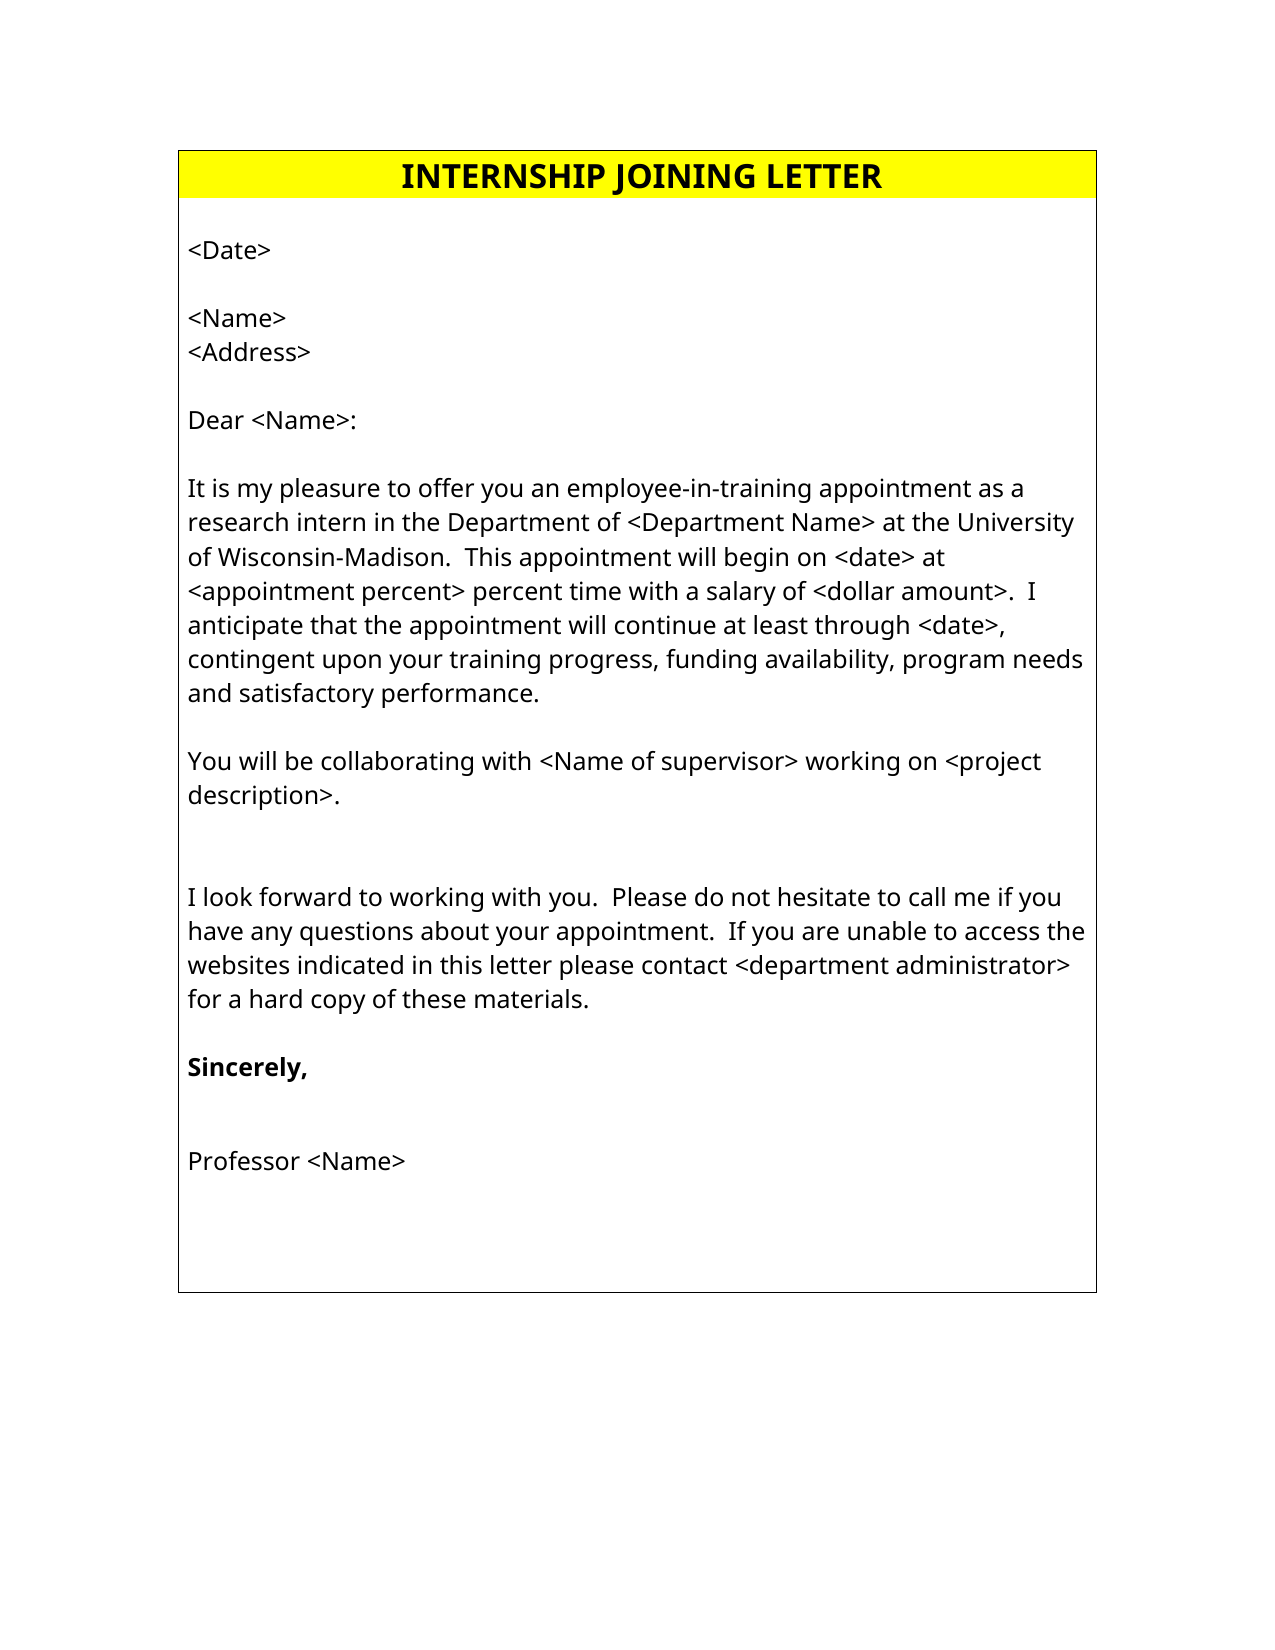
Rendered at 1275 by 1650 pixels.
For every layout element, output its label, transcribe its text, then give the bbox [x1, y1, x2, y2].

text You will be collaborating with <Name of supervisor> working on <project description>. [187, 743, 1087, 812]
text <Address> [187, 335, 1087, 369]
text I look forward to working with you. Please do not hesitate to call me if you have any questions about your appointment. If you are unable to access the websites indicated in this letter please contact <department administrator> for a hard copy of these materials. [187, 880, 1087, 1016]
text Sincerely, [187, 1050, 1087, 1084]
text It is my pleasure to offer you an employee-in-training appointment as a research intern in the Department of <Department Name> at the . This appointment will begin on <date> at <appointment percent> percent time with a salary of <dollar amount>. I anticipate that the appointment will continue at least through <date>, contingent upon your training progress, funding availability, program needs and satisfactory performance. [187, 471, 1087, 709]
text Dear <Name>: [187, 403, 1087, 437]
text <Date> [187, 233, 1087, 267]
text Professor <Name> [179, 1140, 1096, 1177]
text <Name> [187, 301, 1087, 335]
text INTERNSHIP JOINING LETTER [179, 151, 1096, 198]
